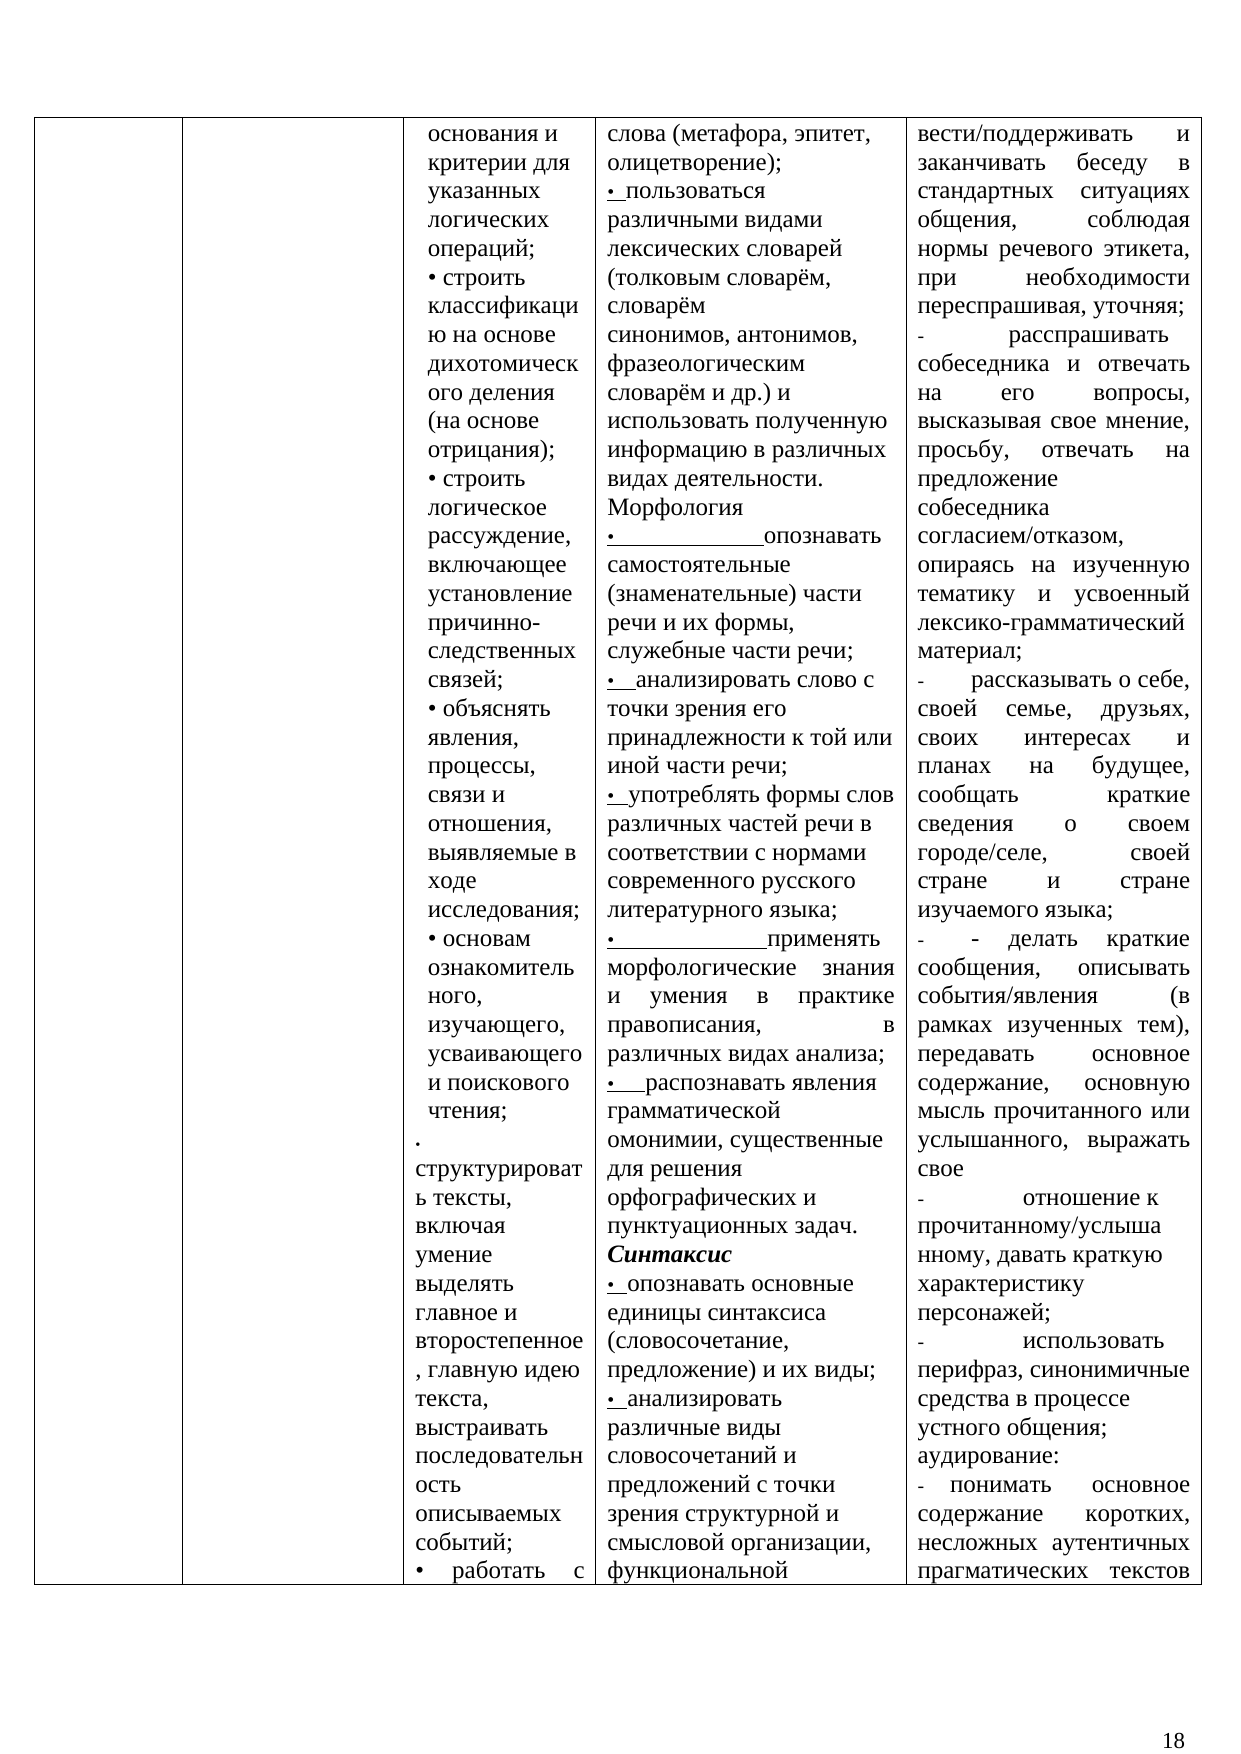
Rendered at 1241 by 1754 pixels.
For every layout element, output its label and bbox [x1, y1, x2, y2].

table_cell [404, 118, 595, 1584]
table_cell [35, 118, 182, 1584]
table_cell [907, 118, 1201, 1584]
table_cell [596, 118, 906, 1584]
table_cell [183, 118, 403, 1584]
